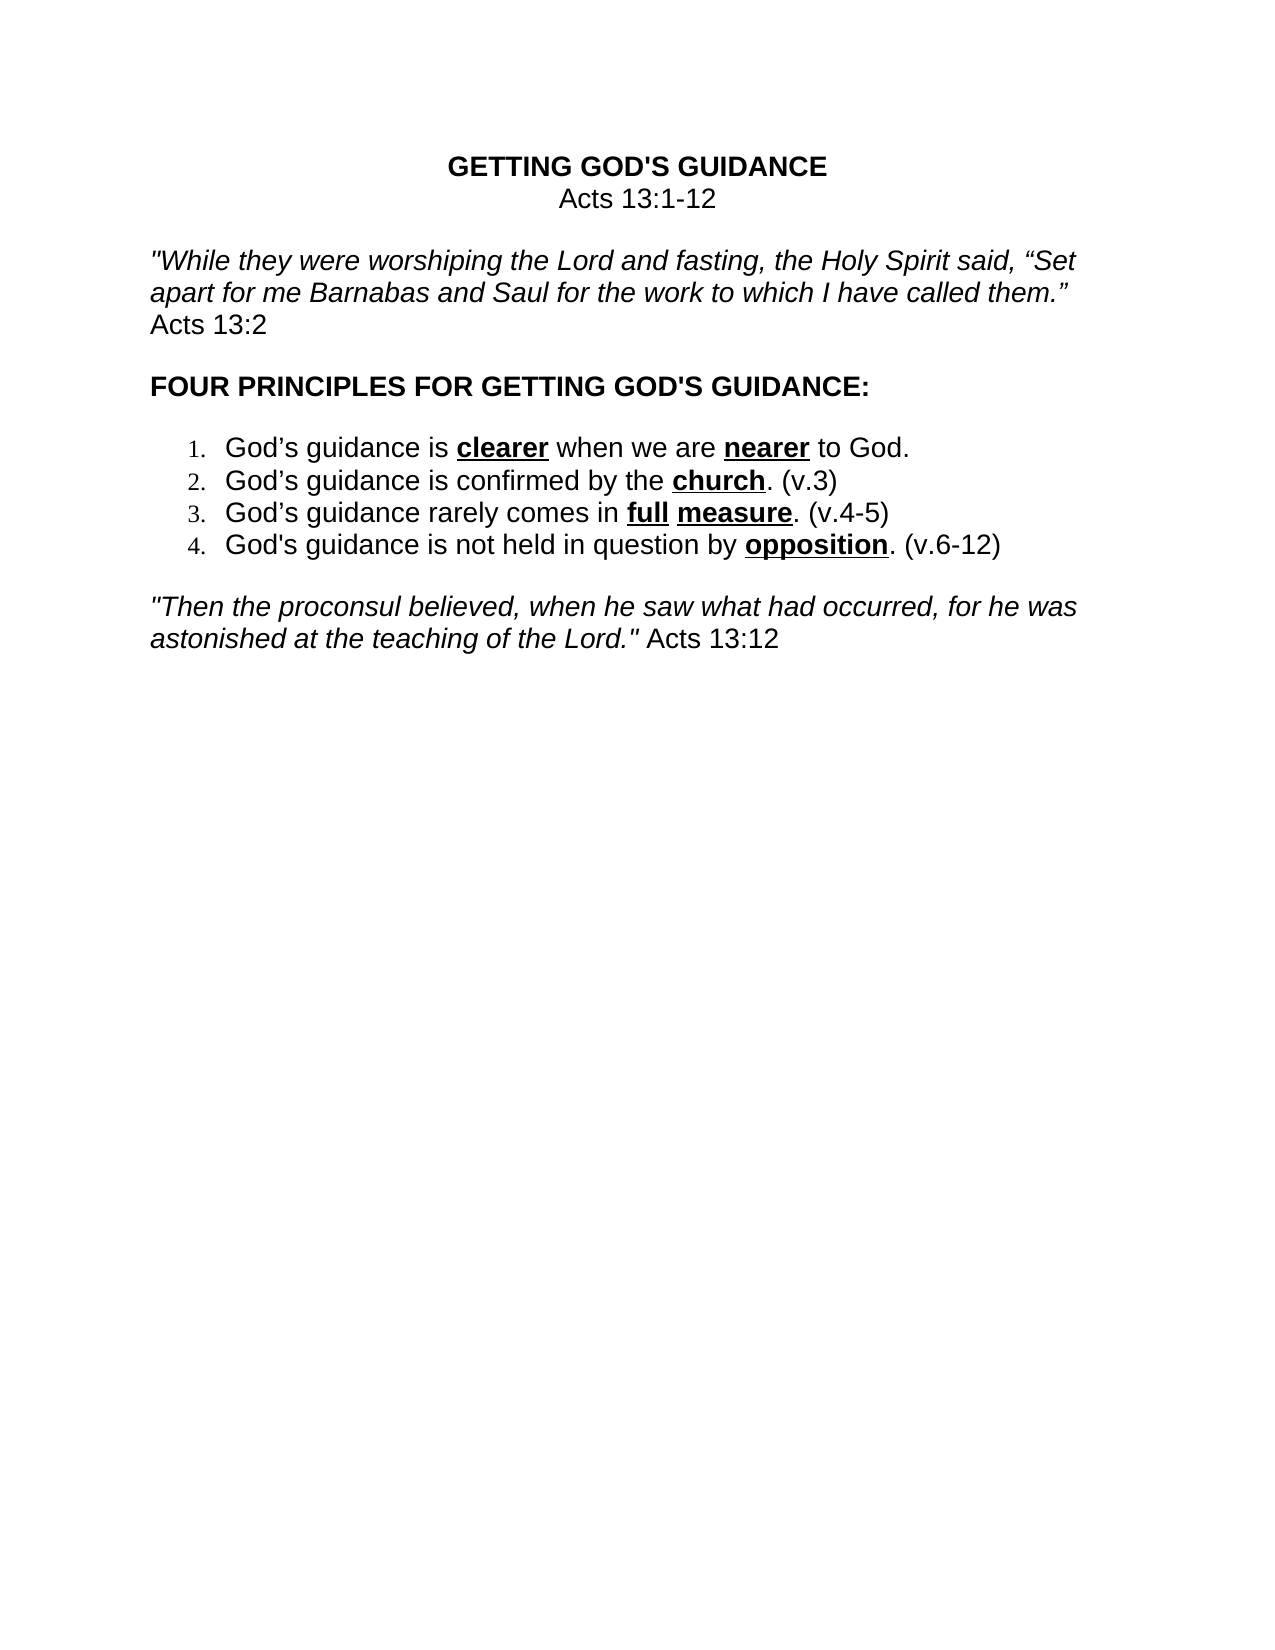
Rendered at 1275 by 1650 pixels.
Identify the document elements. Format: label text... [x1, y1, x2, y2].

text "Then the proconsul believed, when he saw what had occurred, for he was astonished at the teaching of the Lord." Acts 13:12 [150, 590, 1125, 654]
text "While they were worshiping the Lord and fasting, the Holy Spirit said, “Set apart for me Barnabas and Saul for the work to which I have called them.” Acts 13:2 [150, 243, 1125, 341]
list God’s guidance is clearer when we are nearer to God. [187, 431, 1125, 463]
list God’s guidance is confirmed by the church. (v.3) [187, 463, 1125, 496]
text FOUR PRINCIPLES FOR GETTING GOD'S GUIDANCE: [150, 369, 1125, 402]
text Acts 13:1-12 [150, 182, 1125, 215]
list God’s guidance rarely comes in full measure. (v.4-5) [187, 496, 1125, 528]
list God's guidance is not held in question by opposition. (v.6-12) [187, 528, 1125, 561]
text GETTING GOD'S GUIDANCE [150, 150, 1125, 182]
